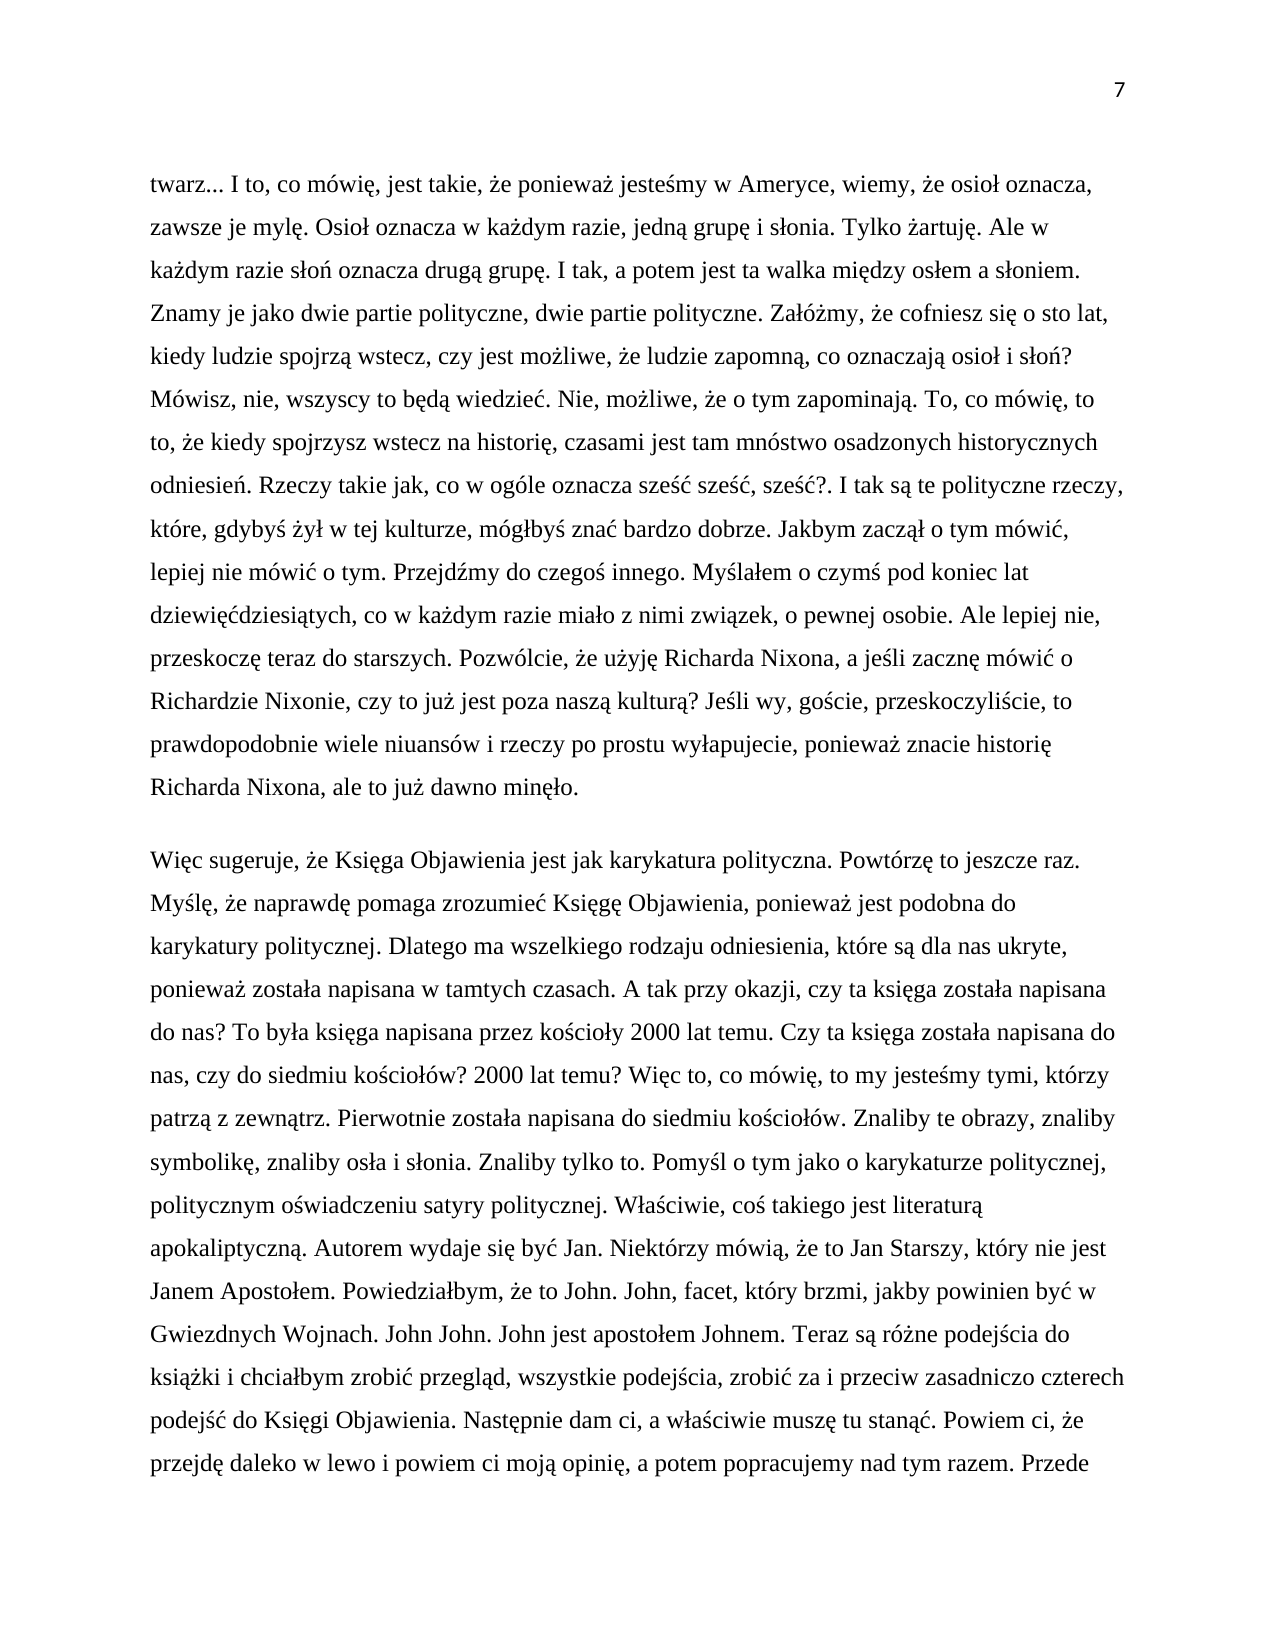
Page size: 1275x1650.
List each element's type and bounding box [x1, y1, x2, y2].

text [150, 845, 1125, 1477]
text [150, 169, 1125, 801]
